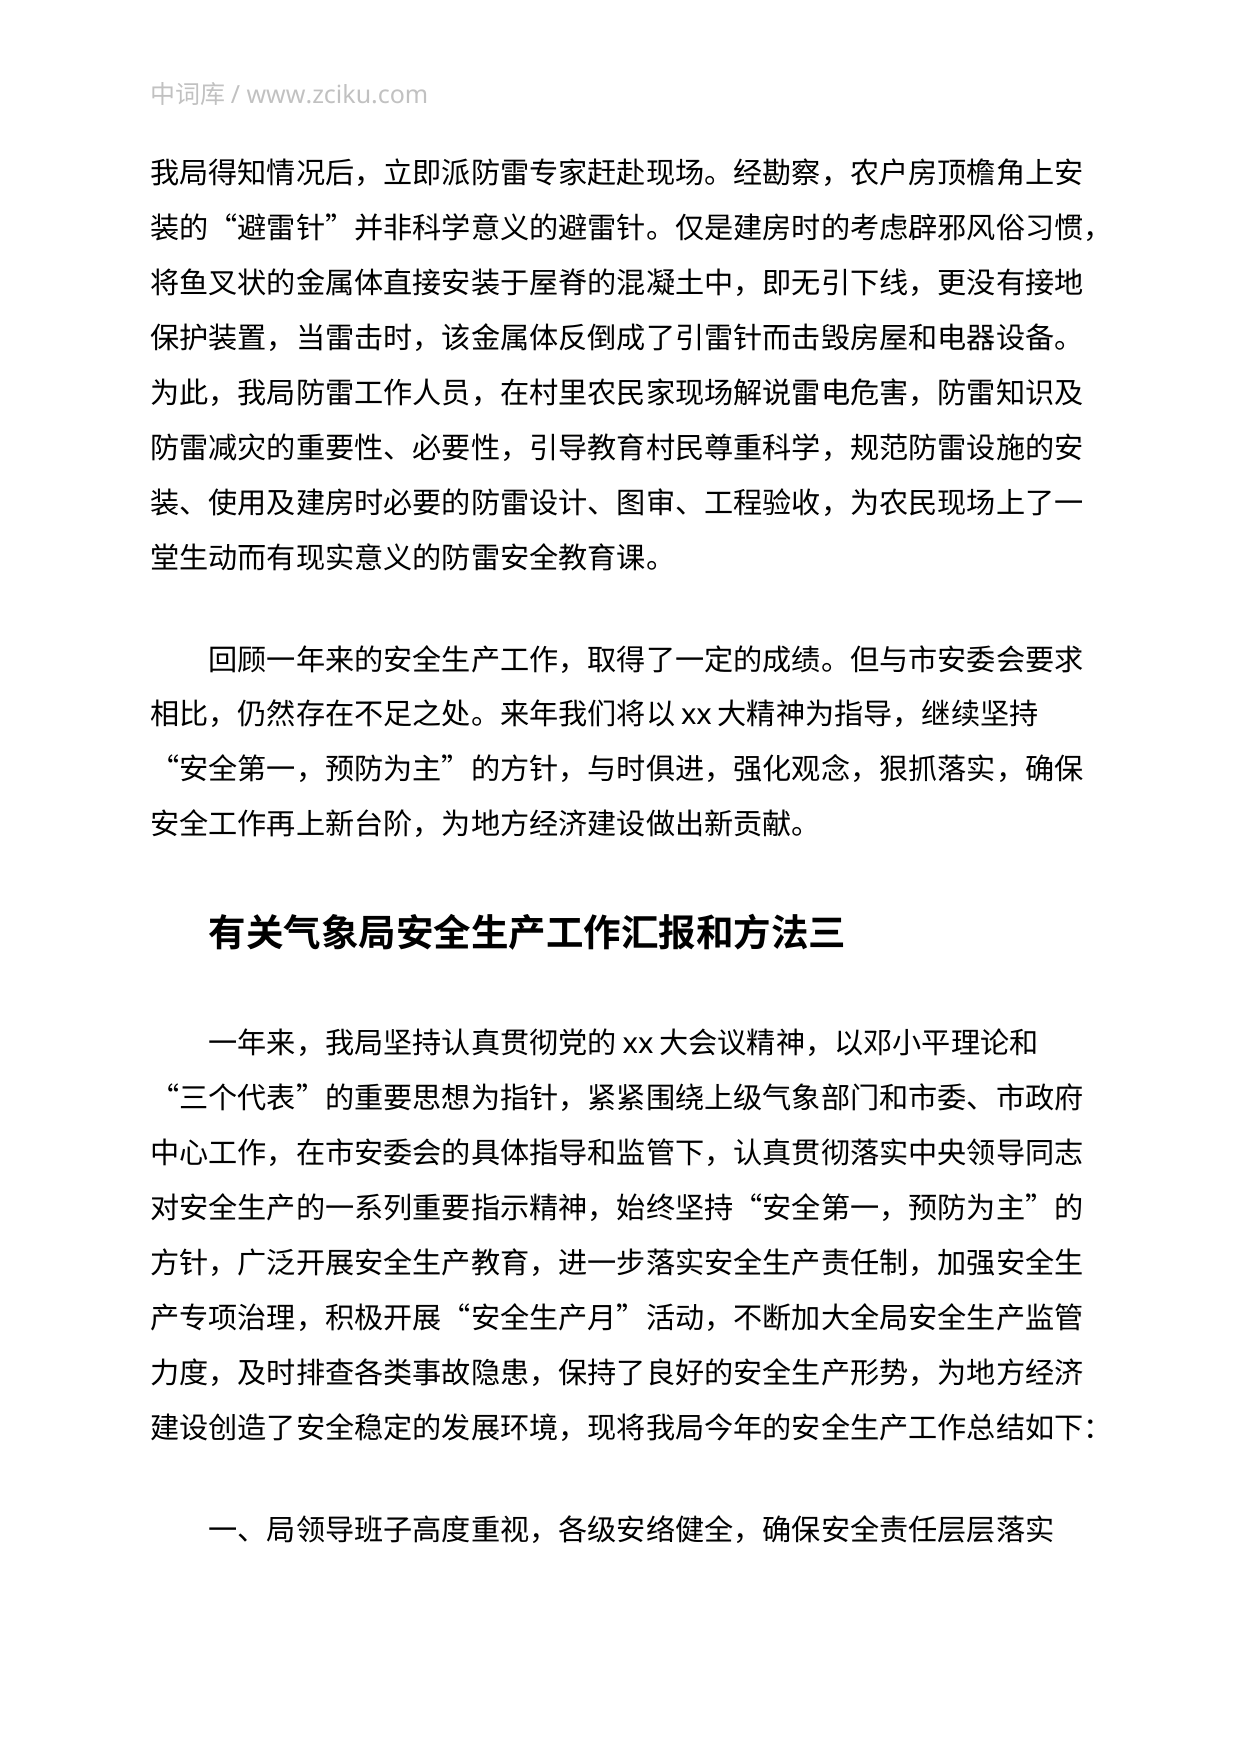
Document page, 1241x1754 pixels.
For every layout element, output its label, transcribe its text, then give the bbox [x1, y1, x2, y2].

text 一年来，我局坚持认真贯彻党的xx大会议精神，以邓小平理论和“三个代表”的重要思想为指针，紧紧围绕上级气象部门和市委、市政府中心工作，在市安委会的具体指导和监管下，认真贯彻落实中央领导同志对安全生产的一系列重要指示精神，始终坚持“安全第一，预防为主”的方针，广泛开展安全生产教育，进一步落实安全生产责任制，加强安全生产专项治理，积极开展“安全生产月”活动，不断加大全局安全生产监管力度，及时排查各类事故隐患，保持了良好的安全生产形势，为地方经济建设创造了安全稳定的发展环境，现将我局今年的安全生产工作总结如下： [150, 1020, 1090, 1447]
text 有关气象局安全生产工作汇报和方法三 [150, 903, 1090, 957]
text 一、局领导班子高度重视，各级安络健全，确保安全责任层层落实 [150, 1506, 1090, 1548]
text 回顾一年来的安全生产工作，取得了一定的成绩。但与市安委会要求相比，仍然存在不足之处。来年我们将以xx大精神为指导，继续坚持“安全第一，预防为主”的方针，与时俱进，强化观念，狠抓落实，确保安全工作再上新台阶，为地方经济建设做出新贡献。 [150, 636, 1090, 843]
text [150, 150, 1090, 577]
